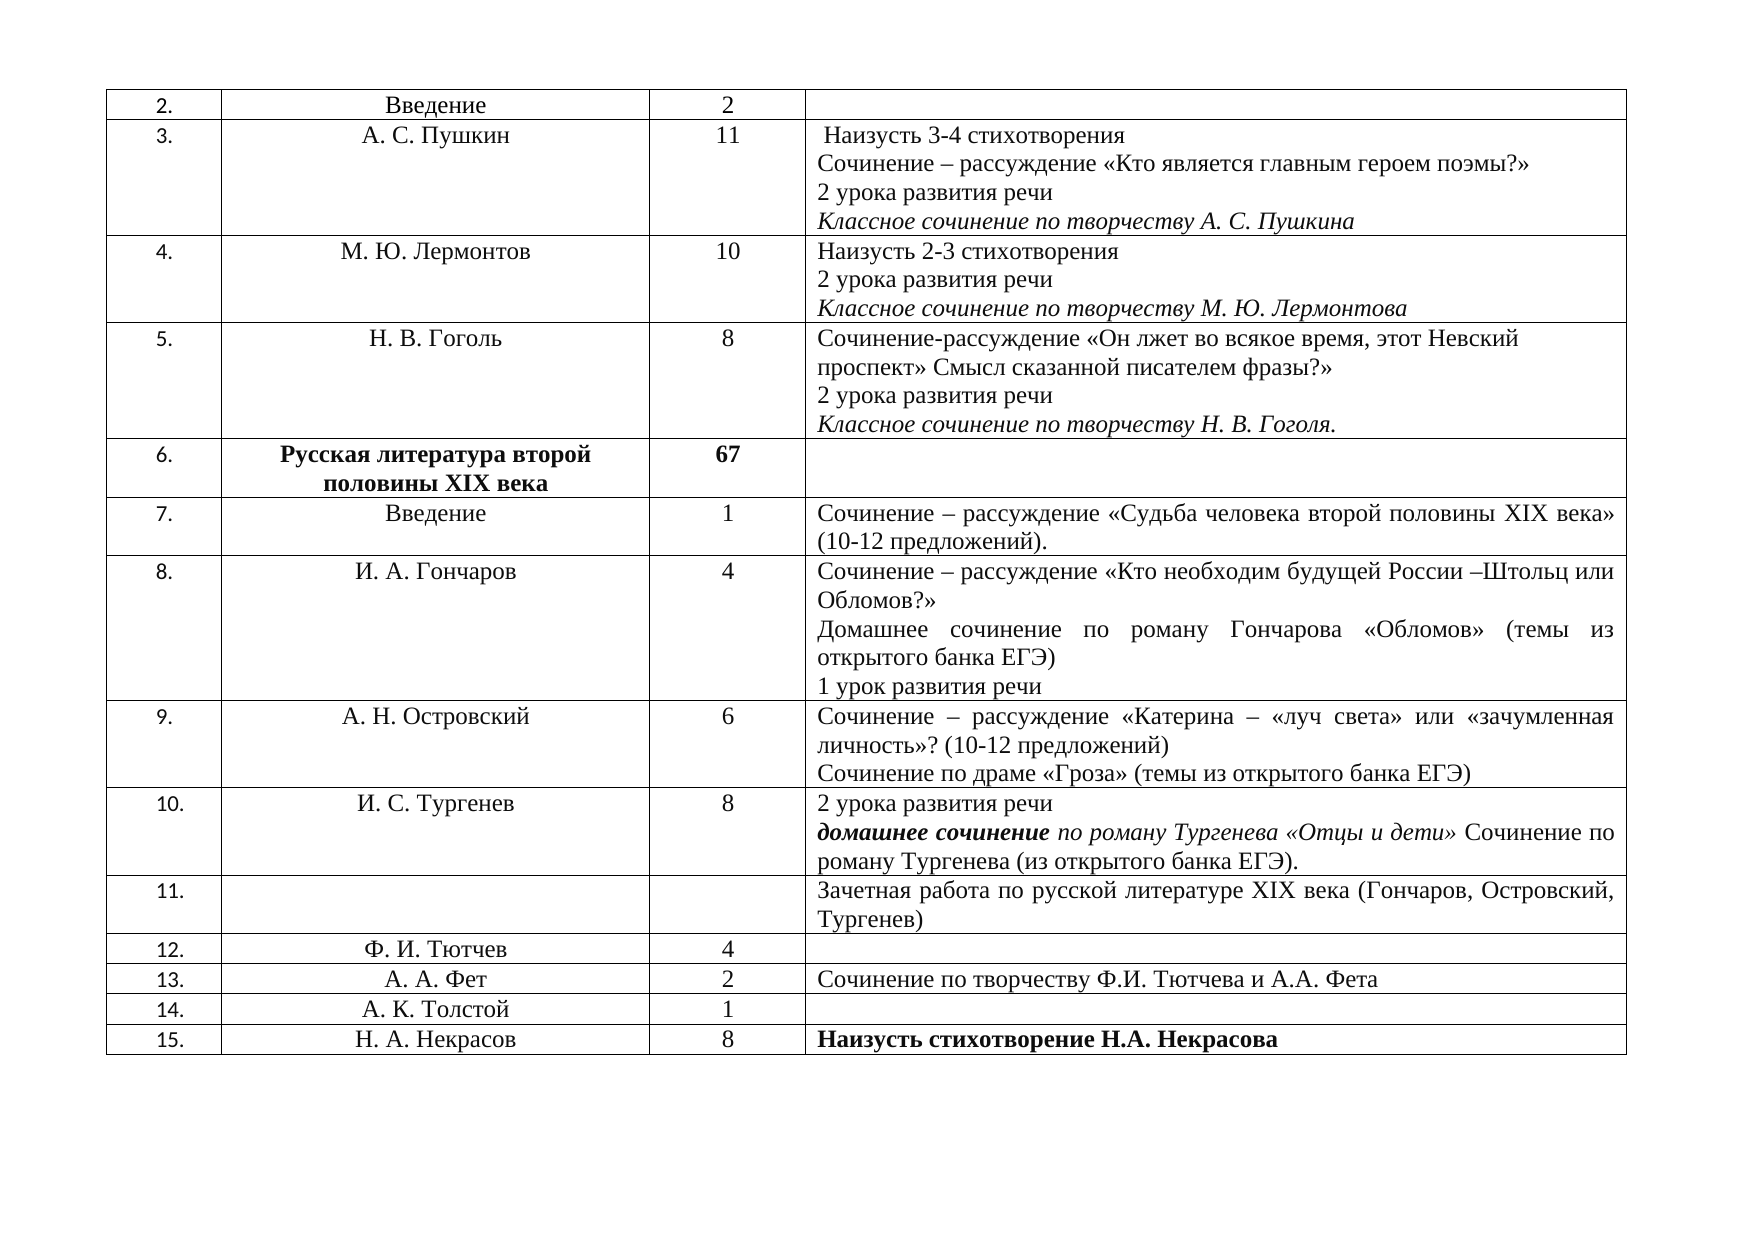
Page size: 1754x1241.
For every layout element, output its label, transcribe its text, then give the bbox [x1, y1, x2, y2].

table_cell [107, 556, 221, 700]
table_cell 8 [650, 323, 805, 438]
table_cell [107, 994, 221, 1023]
table_cell Введение [222, 498, 649, 555]
table_cell Н. А. Некрасов [222, 1025, 649, 1053]
table_cell Наизусть 2-3 стихотворения 2 урока развития речи Классное сочинение по творчеству М. Ю. Лермонтова [806, 236, 1626, 322]
table_cell 67 [650, 439, 805, 497]
table_cell 6 [650, 701, 805, 787]
table_cell 2 урока развития речи домашнее сочинение по роману Тургенева «Отцы и дети» Сочинение по роману Тургенева (из открытого банка ЕГЭ). [806, 788, 1626, 874]
table_cell [107, 90, 221, 119]
table_cell 2 [650, 90, 805, 119]
table_cell 2 [650, 964, 805, 993]
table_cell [806, 1025, 1626, 1053]
table_cell Н. В. Гоголь [222, 323, 649, 438]
table_cell Ф. И. Тютчев [222, 934, 649, 963]
table_cell И. С. Тургенев [222, 788, 649, 874]
table_cell 4 [650, 556, 805, 700]
table_cell Сочинение по творчеству Ф.И. Тютчева и А.А. Фета [806, 964, 1626, 993]
table_cell [222, 876, 649, 933]
table_cell [107, 876, 221, 933]
table_cell 4 [650, 934, 805, 963]
table_cell 1 [650, 994, 805, 1023]
table_cell А. Н. Островский [222, 701, 649, 787]
table_cell Введение [222, 90, 649, 119]
table_cell [107, 701, 221, 787]
table_cell И. А. Гончаров [222, 556, 649, 700]
table_cell 11 [650, 120, 805, 235]
table_cell Русская литература второй половины XIX века [222, 439, 649, 497]
table_cell [806, 90, 1626, 119]
table_cell 8 [650, 1025, 805, 1053]
table_cell [107, 934, 221, 963]
table_cell Сочинение – рассуждение «Катерина – «луч света» или «зачумленная личность»? (10-12 предложений) Сочинение по драме «Гроза» (темы из открытого банка ЕГЭ) [806, 701, 1626, 787]
table_cell Сочинение-рассуждение «Он лжет во всякое время, этот Невский проспект» Смысл сказанной писателем фразы?» 2 урока развития речи Классное сочинение по творчеству Н. В. Гоголя. [806, 323, 1626, 438]
table_cell [107, 498, 221, 555]
table_cell [107, 964, 221, 993]
table_cell [806, 994, 1626, 1023]
table_cell [107, 788, 221, 874]
table_cell 8 [650, 788, 805, 874]
table_cell [107, 1025, 221, 1053]
table_cell [806, 934, 1626, 963]
table_cell 1 [650, 498, 805, 555]
table_cell А. А. Фет [222, 964, 649, 993]
table_cell Сочинение – рассуждение «Кто необходим будущей России –Штольц или Обломов?» Домашнее сочинение по роману Гончарова «Обломов» (темы из открытого банка ЕГЭ) 1 урок развития речи [806, 556, 1626, 700]
table_cell [107, 236, 221, 322]
table_cell Сочинение – рассуждение «Судьба человека второй половины XIX века» (10-12 предложений). [806, 498, 1626, 555]
table_cell [107, 323, 221, 438]
table_cell [107, 120, 221, 235]
table_cell А. К. Толстой [222, 994, 649, 1023]
table_cell Зачетная работа по русской литературе XIX века (Гончаров, Островский, Тургенев) [806, 876, 1626, 933]
table_cell М. Ю. Лермонтов [222, 236, 649, 322]
table_cell А. С. Пушкин [222, 120, 649, 235]
table_cell [650, 876, 805, 933]
table_cell [107, 439, 221, 497]
table_cell [806, 439, 1626, 497]
table_cell Наизусть 3-4 стихотворения Сочинение – рассуждение «Кто является главным героем поэмы?» 2 урока развития речи Классное сочинение по творчеству А. С. Пушкина [806, 120, 1626, 235]
table_cell 10 [650, 236, 805, 322]
